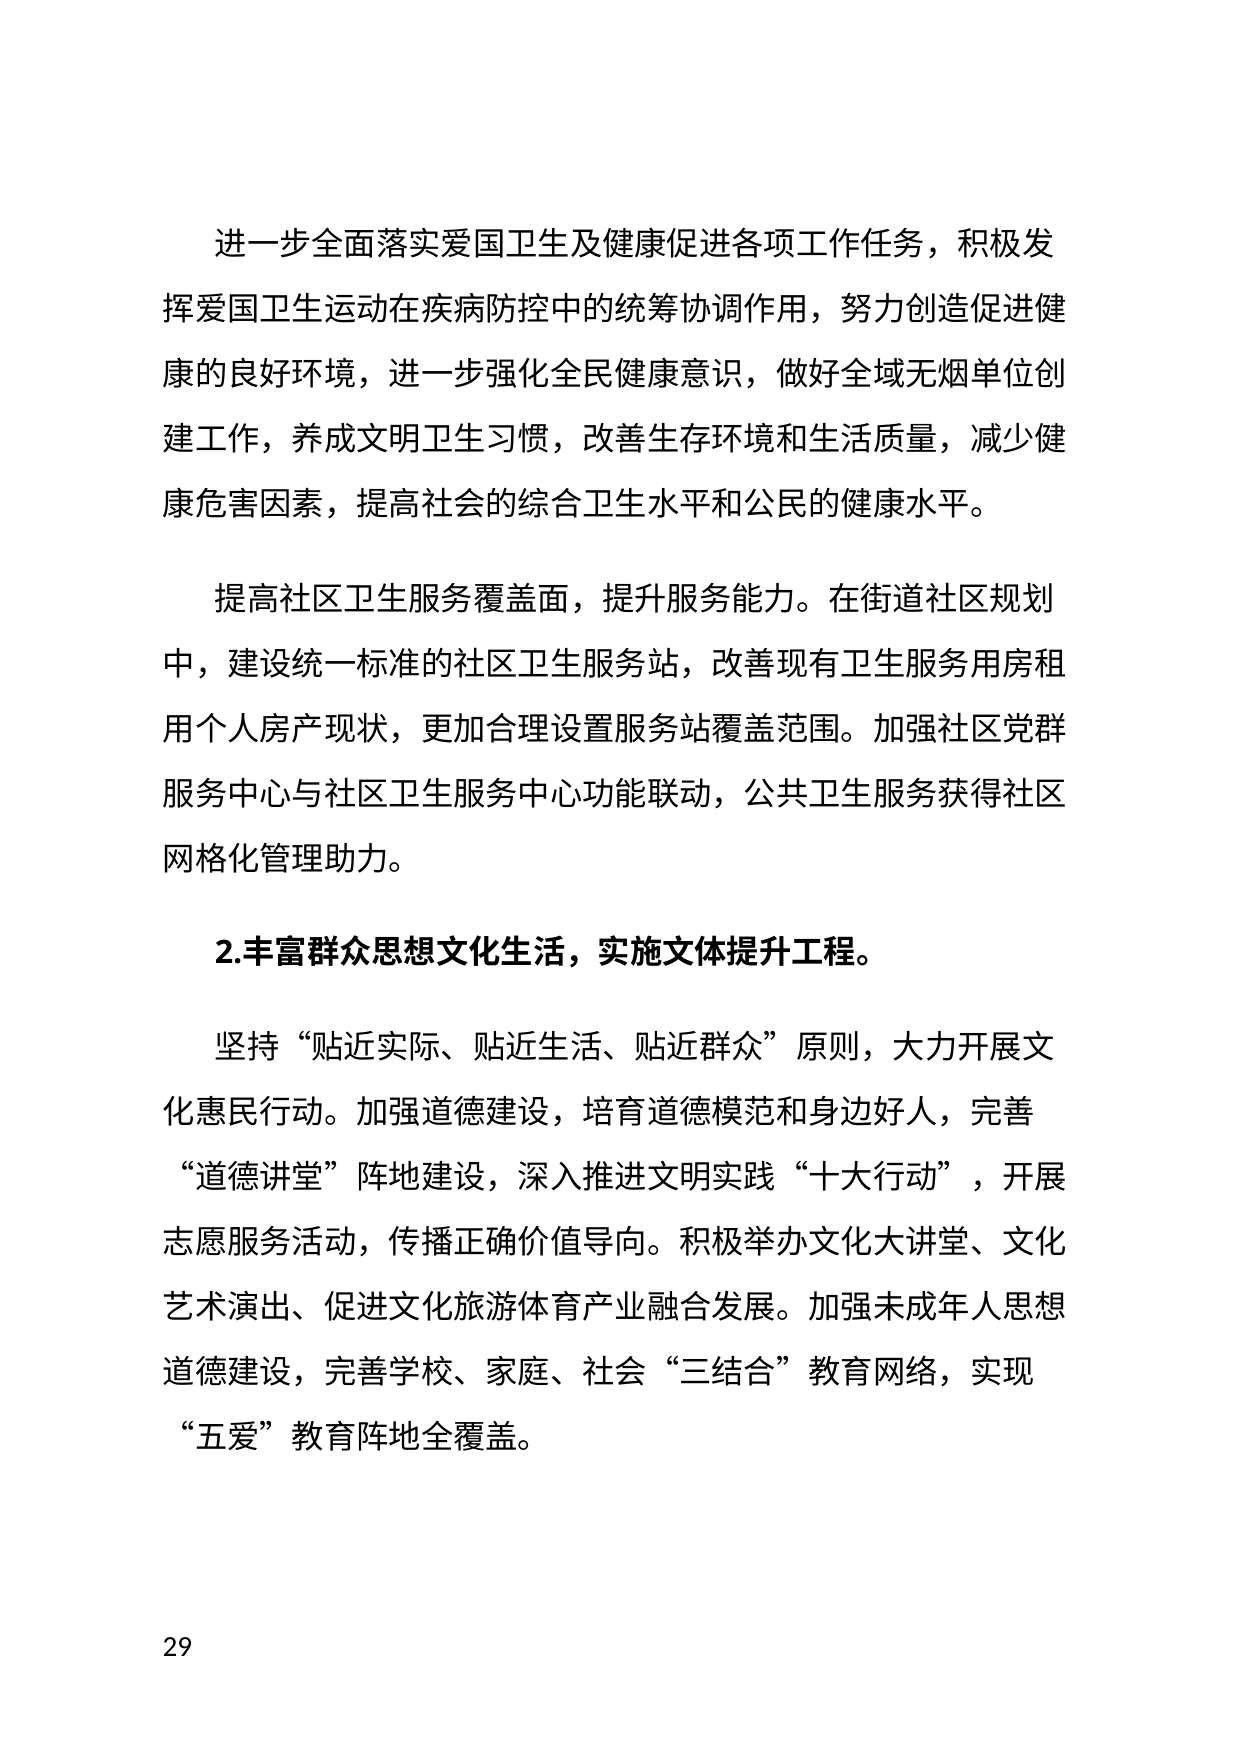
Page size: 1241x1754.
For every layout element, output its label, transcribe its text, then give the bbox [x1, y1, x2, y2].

text 坚持“贴近实际、贴近生活、贴近群众”原则，大力开展文化惠民行动。加强道德建设，培育道德模范和身边好人，完善“道德讲堂”阵地建设，深入推进文明实践“十大行动”，开展志愿服务活动，传播正确价值导向。积极举办文化大讲堂、文化艺术演出、促进文化旅游体育产业融合发展。加强未成年人思想道德建设，完善学校、家庭、社会“三结合”教育网络，实现“五爱”教育阵地全覆盖。 [162, 1012, 1078, 1531]
text 进一步全面落实爱国卫生及健康促进各项工作任务，积极发挥爱国卫生运动在疾病防控中的统筹协调作用，努力创造促进健康的良好环境，进一步强化全民健康意识，做好全域无烟单位创建工作，养成文明卫生习惯，改善生存环境和生活质量，减少健康危害因素，提高社会的综合卫生水平和公民的健康水平。 [162, 209, 1078, 534]
text 提高社区卫生服务覆盖面，提升服务能力。在街道社区规划中，建设统一标准的社区卫生服务站，改善现有卫生服务用房租用个人房产现状，更加合理设置服务站覆盖范围。加强社区党群服务中心与社区卫生服务中心功能联动，公共卫生服务获得社区网格化管理助力。 [162, 563, 1078, 888]
text 2.丰富群众思想文化生活，实施文体提升工程。 [162, 917, 1078, 982]
